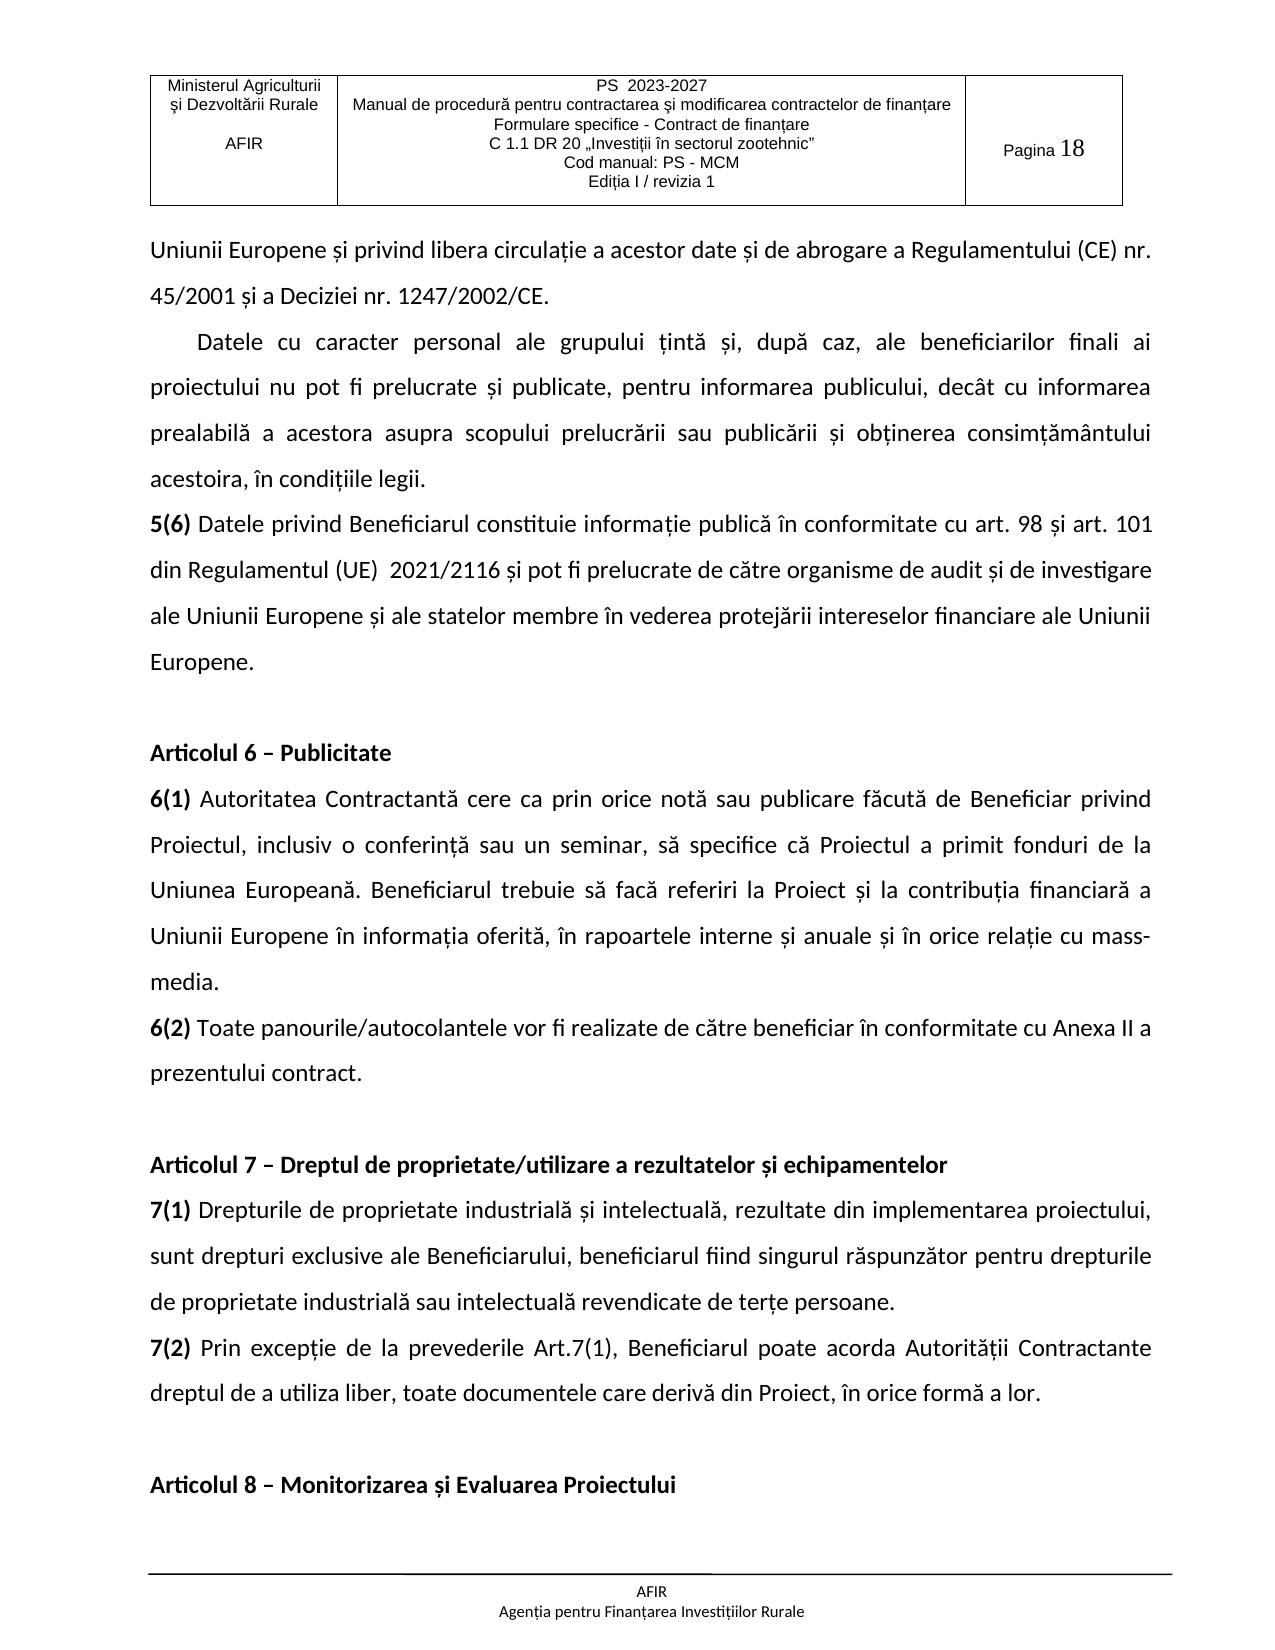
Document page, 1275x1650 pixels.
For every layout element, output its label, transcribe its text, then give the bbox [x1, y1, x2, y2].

text Articolul 8 – Monitorizarea şi Evaluarea Proiectului [150, 1469, 1153, 1499]
text Articolul 7 – Dreptul de proprietate/utilizare a rezultatelor şi echipamentelor [150, 1149, 1153, 1179]
text 7(1) Drepturile de proprietate industrială şi intelectuală, rezultate din implementarea proiectului, sunt drepturi exclusive ale Beneficiarului, beneficiarul fiind singurul răspunzător pentru drepturile de proprietate industrială sau intelectuală revendicate de terţe persoane. [150, 1194, 1153, 1317]
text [150, 234, 1153, 311]
text Datele cu caracter personal ale grupului ţintă şi, după caz, ale beneficiarilor finali ai proiectului nu pot fi prelucrate şi publicate, pentru informarea publicului, decât cu informarea prealabilă a acestora asupra scopului prelucrării sau publicării şi obţinerea consimţământului acestoira, în condiţiile legii. [150, 326, 1153, 493]
text 5(6) Datele privind Beneficiarul constituie informație publică în conformitate cu art. 98 și art. 101 din Regulamentul (UE) 2021/2116 şi pot fi prelucrate de către organisme de audit şi de investigare ale Uniunii Europene şi ale statelor membre în vederea protejării intereselor financiare ale Uniunii Europene. [150, 509, 1153, 676]
text 6(2) Toate panourile/autocolantele vor fi realizate de către beneficiar în conformitate cu Anexa II a prezentului contract. [150, 1012, 1153, 1088]
text 6(1) Autoritatea Contractantă cere ca prin orice notă sau publicare făcută de Beneficiar privind Proiectul, inclusiv o conferinţă sau un seminar, să specifice că Proiectul a primit fonduri de la Uniunea Europeană. Beneficiarul trebuie să facă referiri la Proiect şi la contribuţia financiară a Uniunii Europene în informaţia oferită, în rapoartele interne şi anuale şi în orice relaţie cu mass-media. [150, 783, 1153, 996]
text 7(2) Prin excepție de la prevederile Art.7(1), Beneficiarul poate acorda Autorităţii Contractante dreptul de a utiliza liber, toate documentele care derivă din Proiect, în orice formă a lor. [150, 1332, 1153, 1408]
text Articolul 6 – Publicitate [150, 737, 1153, 768]
